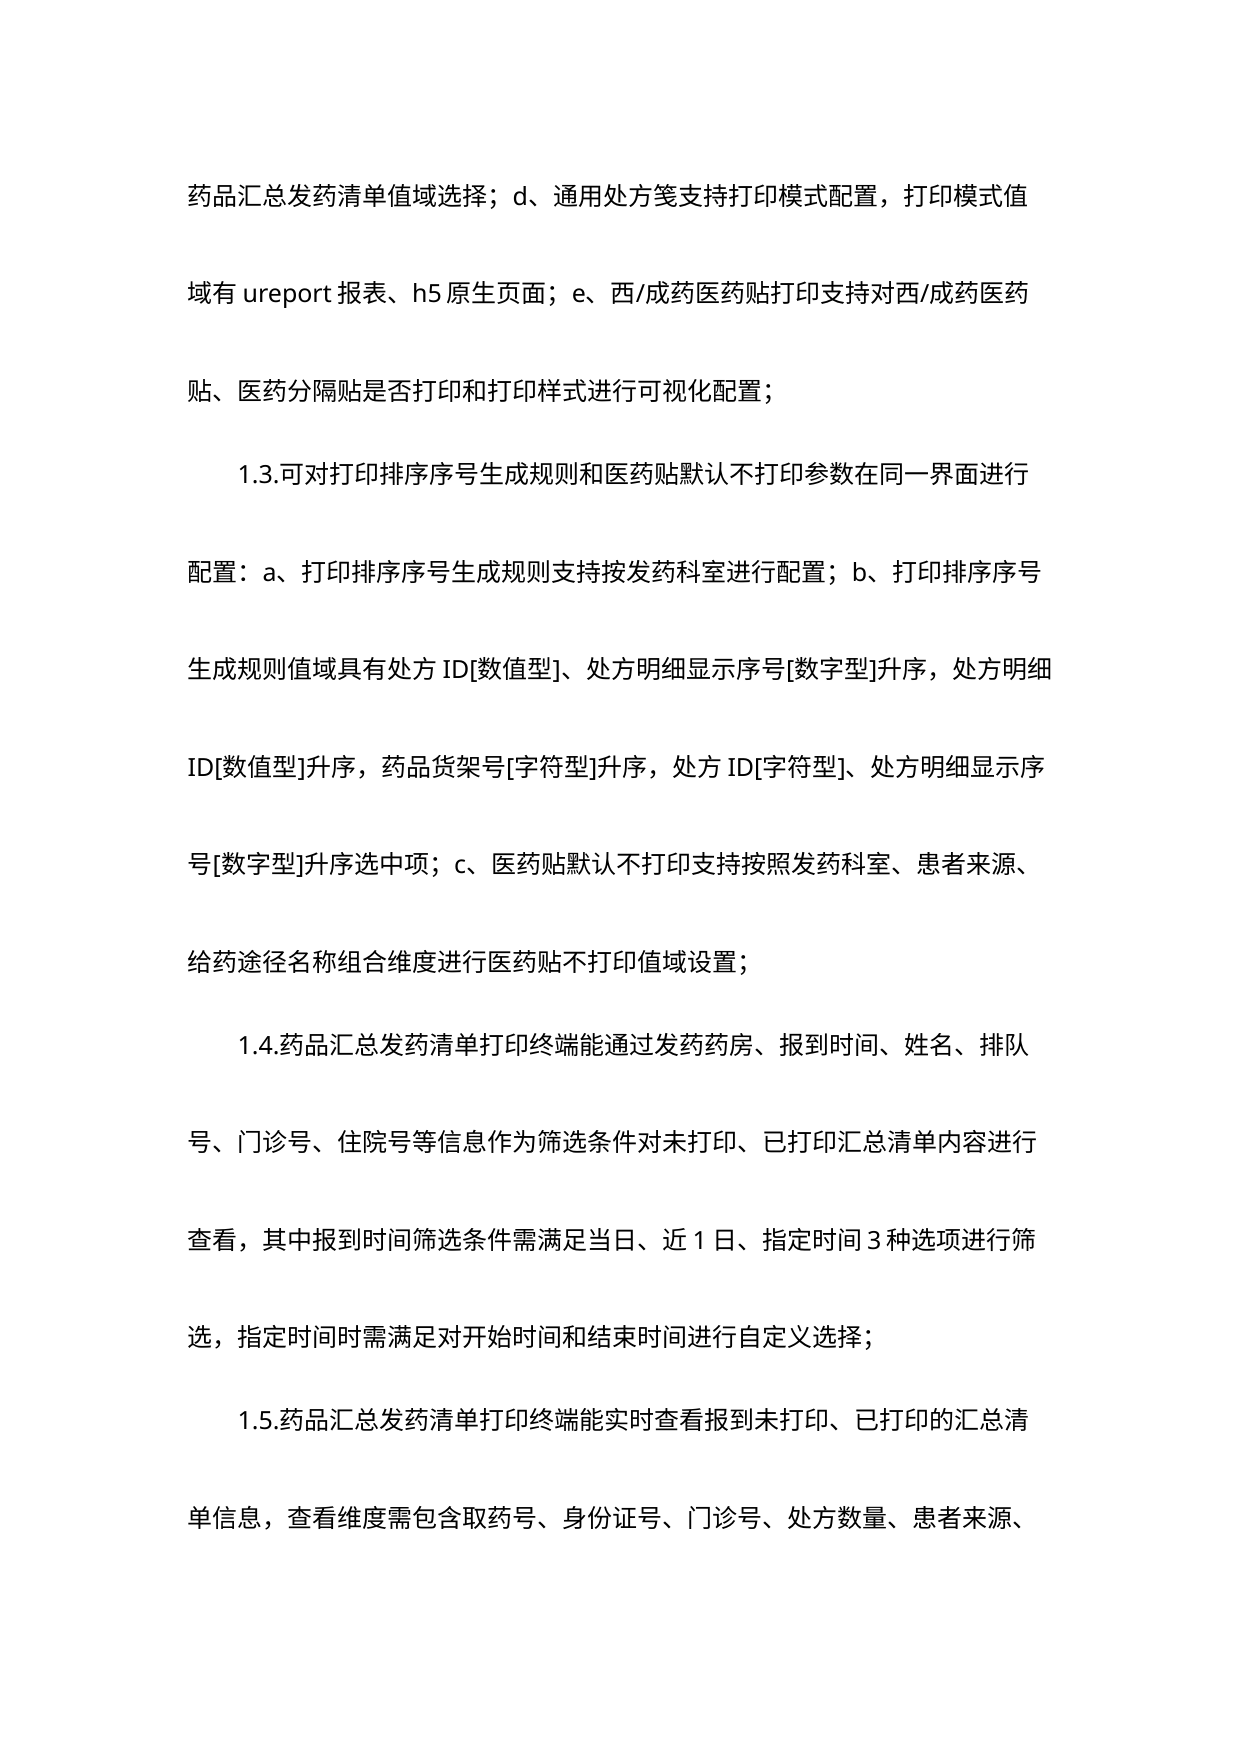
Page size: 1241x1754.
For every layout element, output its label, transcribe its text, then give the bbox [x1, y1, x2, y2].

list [187, 162, 1053, 422]
list 可对打印排序序号生成规则和医药贴默认不打印参数在同一界面进行配置：a、打印排序序号生成规则支持按发药科室进行配置；b、打印排序序号生成规则值域具有处方ID[数值型]、处方明细显示序号[数字型]升序，处方明细ID[数值型]升序，药品货架号[字符型]升序，处方ID[字符型]、处方明细显示序号[数字型]升序选中项；c、医药贴默认不打印支持按照发药科室、患者来源、给药途径名称组合维度进行医药贴不打印值域设置； [187, 440, 1053, 993]
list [187, 1386, 1053, 1549]
list 药品汇总发药清单打印终端能通过发药药房、报到时间、姓名、排队号、门诊号、住院号等信息作为筛选条件对未打印、已打印汇总清单内容进行查看，其中报到时间筛选条件需满足当日、近1日、指定时间3种选项进行筛选，指定时间时需满足对开始时间和结束时间进行自定义选择； [187, 1011, 1053, 1368]
